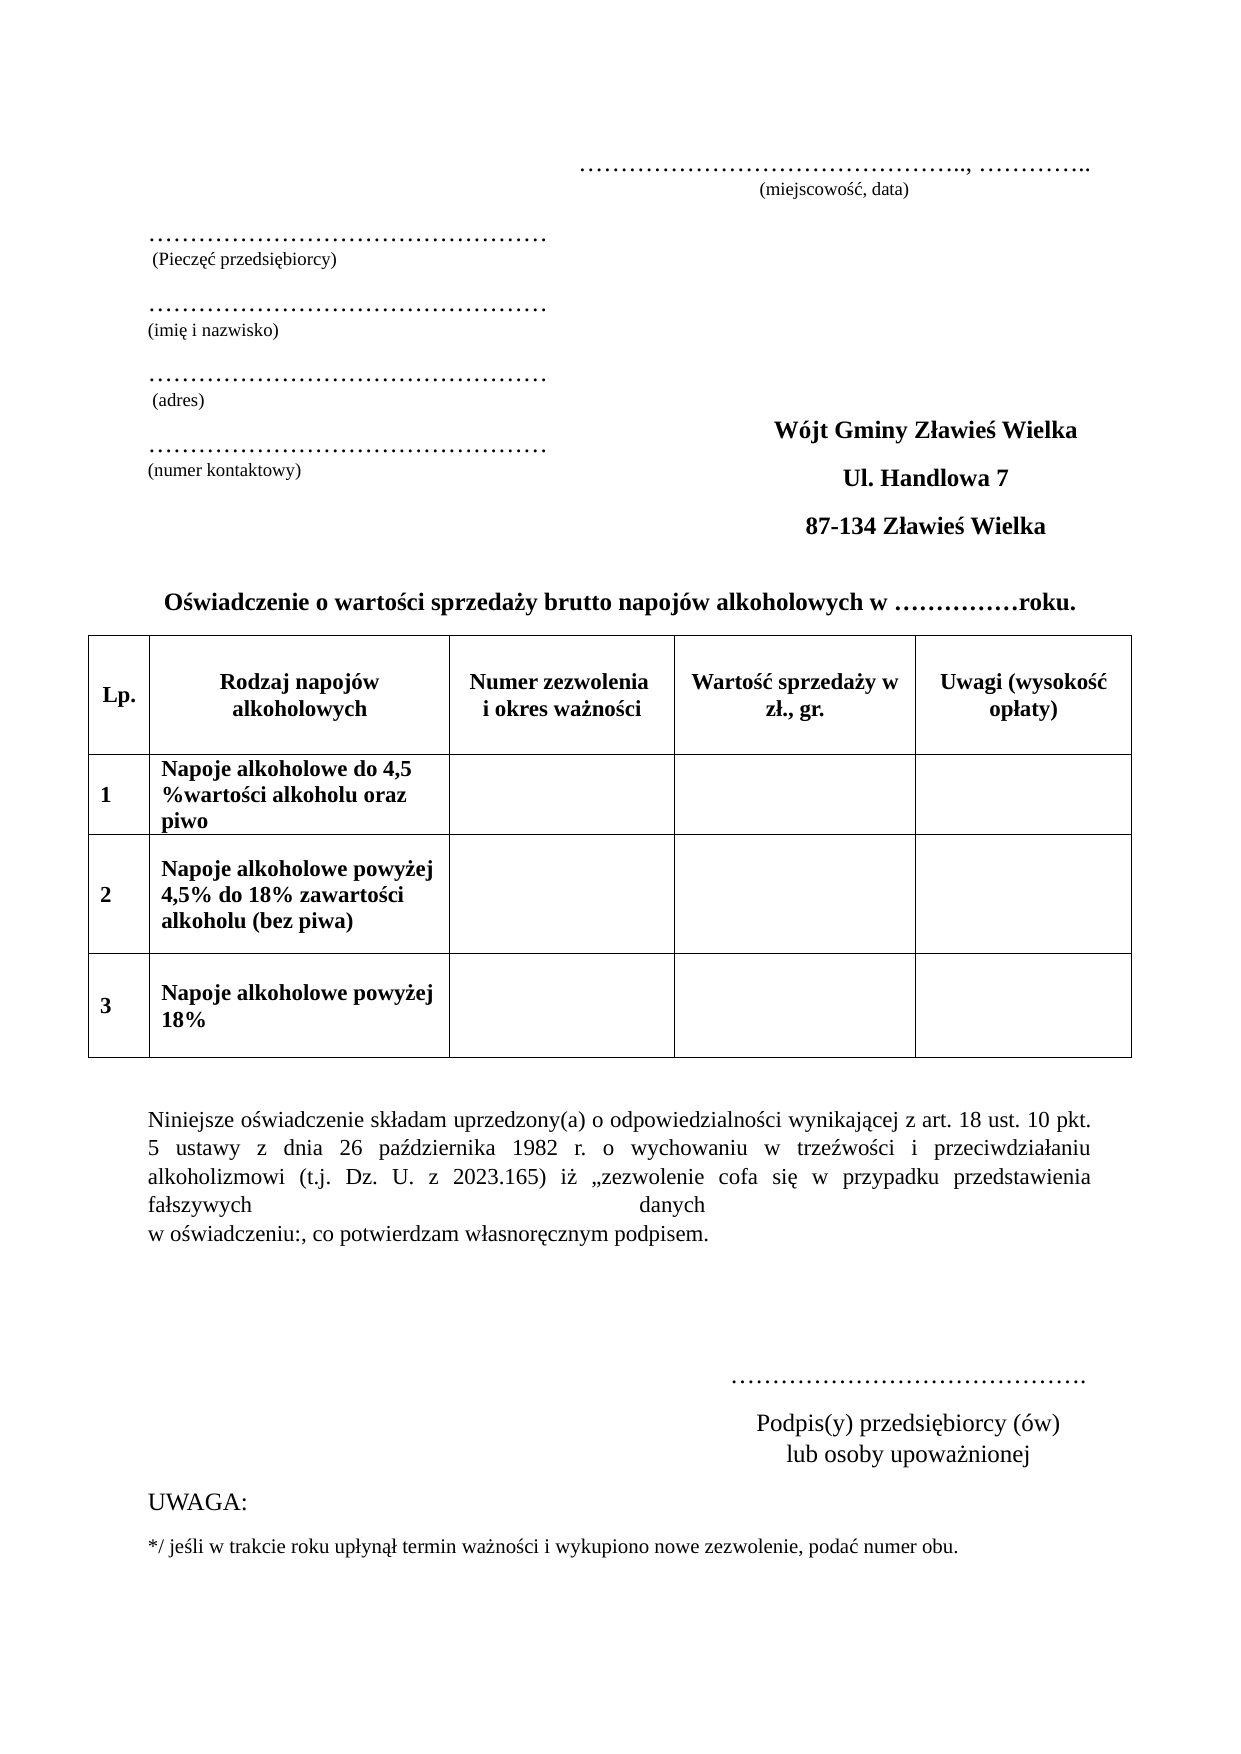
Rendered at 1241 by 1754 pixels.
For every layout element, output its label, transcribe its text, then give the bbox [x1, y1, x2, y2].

table_cell [675, 835, 915, 953]
table_cell [916, 954, 1131, 1057]
text ………………………………………… (Pieczęć przedsiębiorcy) [148, 218, 1093, 270]
text ………………………………………… (imię i nazwisko) [148, 288, 1093, 340]
text Niniejsze oświadczenie składam uprzedzony(a) o odpowiedzialności wynikającej z art. 18 ust. 10 pkt. 5 ustawy z dnia 26 października 1982 r. o wychowaniu w trzeźwości i przeciwdziałaniu alkoholizmowi (t.j. Dz. U. z 2023.165) iż „zezwolenie cofa się w przypadku przedstawienia fałszywych danych w oświadczeniu:, co potwierdzam własnoręcznym podpisem. [148, 1106, 1093, 1246]
table_cell [916, 835, 1131, 953]
table_cell [916, 755, 1131, 834]
text Oświadczenie o wartości sprzedaży brutto napojów alkoholowych w ……………roku. [148, 587, 1093, 616]
text ……………………………………. [723, 1360, 1093, 1389]
table_header Rodzaj napojów alkoholowych [150, 636, 449, 754]
table_cell Napoje alkoholowe do 4,5 %wartości alkoholu oraz piwo [150, 755, 449, 834]
table_header Numer zezwolenia i okres ważności [450, 636, 674, 754]
text ……………………………………….., ………….. (miejscowość, data) [576, 148, 1093, 199]
table_cell Napoje alkoholowe powyżej 18% [150, 954, 449, 1057]
table_cell [675, 755, 915, 834]
table_cell [675, 954, 915, 1057]
text ………………………………………… (numer kontaktowy) [148, 429, 1093, 481]
text UWAGA: [148, 1487, 1093, 1516]
table_header Lp. [89, 636, 149, 754]
table_cell [450, 954, 674, 1057]
text Podpis(y) przedsiębiorcy (ów) lub osoby upoważnionej [723, 1408, 1093, 1468]
table_cell Napoje alkoholowe powyżej 4,5% do 18% zawartości alkoholu (bez piwa) [150, 835, 449, 953]
text */ jeśli w trakcie roku upłynął termin ważności i wykupiono nowe zezwolenie, podać numer obu. [148, 1534, 1093, 1558]
table_header Wartość sprzedaży w zł., gr. [675, 636, 915, 754]
table_cell [450, 835, 674, 953]
table_cell [450, 755, 674, 834]
table_cell 2 [89, 835, 149, 953]
table_cell 3 [89, 954, 149, 1057]
table_cell 1 [89, 755, 149, 834]
text ………………………………………… (adres) [148, 358, 1093, 411]
table_header Uwagi (wysokość opłaty) [916, 636, 1131, 754]
